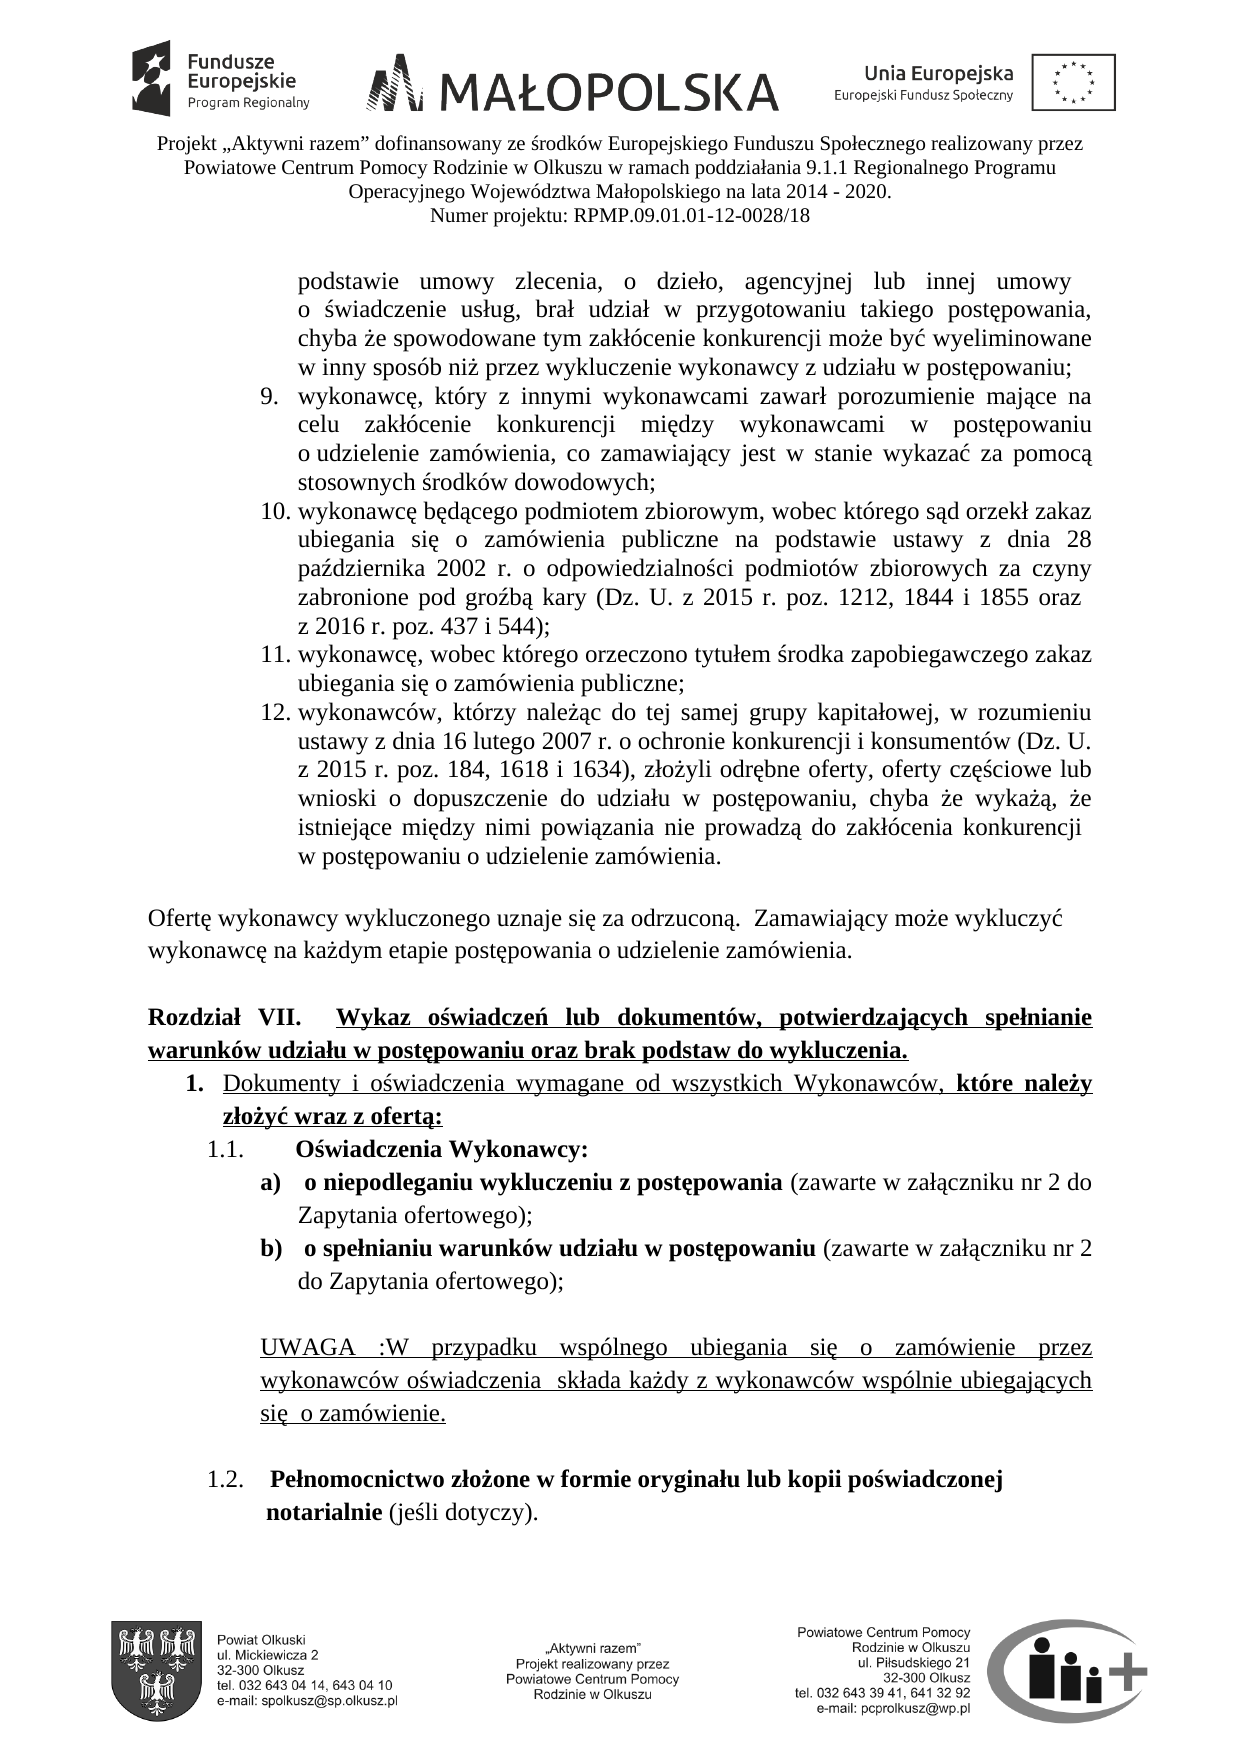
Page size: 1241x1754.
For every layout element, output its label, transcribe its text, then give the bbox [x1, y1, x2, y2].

text Rozdział VII. Wykaz oświadczeń lub dokumentów, potwierdzających spełnianie warunków udziału w postępowaniu oraz brak podstaw do wykluczenia. [148, 1002, 1093, 1063]
list o niepodleganiu wykluczeniu z postępowania (zawarte w załączniku nr 2 do Zapytania ofertowego); [260, 1167, 1093, 1228]
picture [100, 1608, 1159, 1732]
list wykonawcę, wobec którego orzeczono tytułem środka zapobiegawczego zakaz ubiegania się o zamówienia publiczne; [260, 639, 1093, 697]
list Pełnomocnictwo złożone w formie oryginału lub kopii poświadczonej notarialnie (jeśli dotyczy). [207, 1464, 1093, 1526]
list wykonawców, którzy należąc do tej samej grupy kapitałowej, w rozumieniu ustawy z dnia 16 lutego 2007 r. o ochronie konkurencji i konsumentów (Dz. U. z 2015 r. poz. 184, 1618 i 1634), złożyli odrębne oferty, oferty częściowe lub wnioski o dopuszczenie do udziału w postępowaniu, chyba że wykażą, że istniejące między nimi powiązania nie prowadzą do zakłócenia konkurencji w postępowaniu o udzielenie zamówienia. [260, 697, 1093, 869]
text UWAGA :W przypadku wspólnego ubiegania się o zamówienie przez wykonawców oświadczenia składa każdy z wykonawców wspólnie ubiegających się o zamówienie. [260, 1391, 1093, 1427]
picture [121, 38, 1127, 118]
list Oświadczenia Wykonawcy: [207, 1134, 1093, 1162]
text UWAGA :W przypadku wspólnego ubiegania się o zamówienie przez wykonawców oświadczenia składa każdy z wykonawców wspólnie ubiegających się o zamówienie. [260, 1358, 1093, 1390]
text Ofertę wykonawcy wykluczonego uznaje się za odrzuconą. Zamawiający może wykluczyć wykonawcę na każdym etapie postępowania o udzielenie zamówienia. [148, 903, 1093, 964]
text UWAGA :W przypadku wspólnego ubiegania się o zamówienie przez wykonawców oświadczenia składa każdy z wykonawców wspólnie ubiegających się o zamówienie. [260, 1332, 1093, 1357]
list Dokumenty i oświadczenia wymagane od wszystkich Wykonawców, które należy złożyć wraz z ofertą: [185, 1068, 1093, 1129]
list o spełnianiu warunków udziału w postępowaniu (zawarte w załączniku nr 2 do Zapytania ofertowego); [260, 1233, 1093, 1294]
list wykonawcę, który z innymi wykonawcami zawarł porozumienie mające na celu zakłócenie konkurencji między wykonawcami w postępowaniu o udzielenie zamówienia, co zamawiający jest w stanie wykazać za pomocą stosownych środków dowodowych; [260, 381, 1093, 496]
list wykonawcę będącego podmiotem zbiorowym, wobec którego sąd orzekł zakaz ubiegania się o zamówienia publiczne na podstawie ustawy z dnia 28 października 2002 r. o odpowiedzialności podmiotów zbiorowych za czyny zabronione pod groźbą kary (Dz. U. z 2015 r. poz. 1212, 1844 i 1855 oraz z 2016 r. poz. 437 i 544); [260, 496, 1093, 639]
